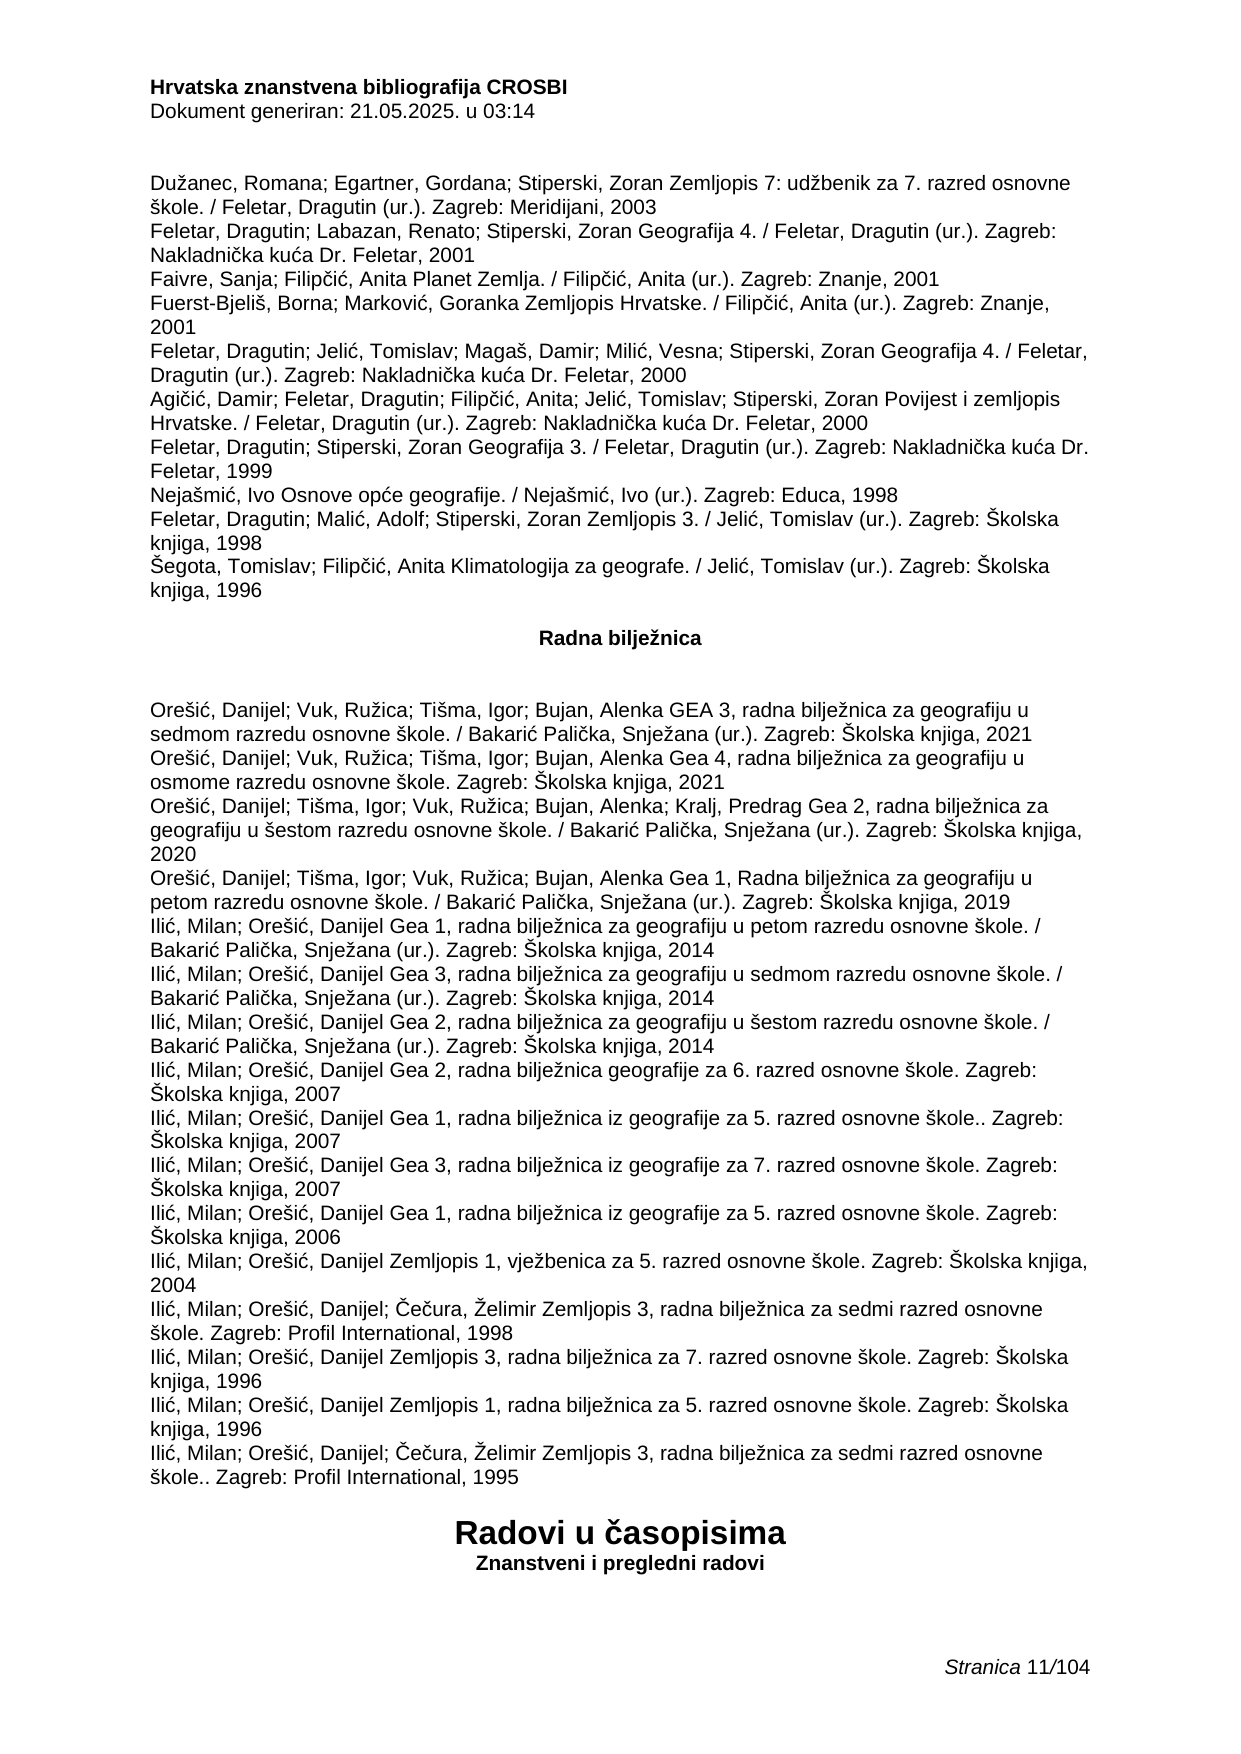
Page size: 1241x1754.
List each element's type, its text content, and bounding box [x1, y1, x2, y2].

text Ilić, Milan; Orešić, Danijel [150, 962, 1090, 1009]
text Orešić, Danijel; Tišma, Igor; Vuk, Ružica; Bujan, Alenka [150, 866, 1090, 914]
text Orešić, Danijel; Vuk, Ružica; Tišma, Igor; Bujan, Alenka [150, 698, 1090, 746]
text Šegota, Tomislav; Filipčić, Anita [150, 554, 1090, 602]
text Feletar, Dragutin; Malić, Adolf; Stiperski, Zoran [150, 506, 1090, 554]
text Ilić, Milan; Orešić, Danijel [150, 1105, 1090, 1153]
text Dužanec, Romana; Egartner, Gordana; Stiperski, Zoran [150, 171, 1090, 219]
text Fuerst-Bjeliš, Borna; Marković, Goranka [150, 291, 1090, 339]
text Ilić, Milan; Orešić, Danijel [150, 1009, 1090, 1057]
text Ilić, Milan; Orešić, Danijel [150, 914, 1090, 962]
text Ilić, Milan; Orešić, Danijel; Čečura, Želimir [150, 1297, 1090, 1345]
text Ilić, Milan; Orešić, Danijel [150, 1393, 1090, 1441]
text Orešić, Danijel; Vuk, Ružica; Tišma, Igor; Bujan, Alenka [150, 746, 1090, 794]
text Ilić, Milan; Orešić, Danijel [150, 1201, 1090, 1249]
subtitle Znanstveni i pregledni radovi [150, 1551, 1090, 1575]
subtitle Radovi u časopisima [150, 1513, 1090, 1551]
text Feletar, Dragutin; Labazan, Renato; Stiperski, Zoran [150, 219, 1090, 267]
text Ilić, Milan; Orešić, Danijel [150, 1057, 1090, 1105]
text Ilić, Milan; Orešić, Danijel; Čečura, Želimir [150, 1441, 1090, 1489]
text Feletar, Dragutin; Stiperski, Zoran [150, 434, 1090, 482]
text Orešić, Danijel; Tišma, Igor; Vuk, Ružica; Bujan, Alenka; Kralj, Predrag [150, 794, 1090, 866]
text Agičić, Damir; Feletar, Dragutin; Filipčić, Anita; Jelić, Tomislav; Stiperski, Zoran [150, 387, 1090, 434]
text Nejašmić, Ivo [150, 482, 1090, 506]
text Ilić, Milan; Orešić, Danijel [150, 1249, 1090, 1297]
text Ilić, Milan; Orešić, Danijel [150, 1153, 1090, 1201]
text Feletar, Dragutin; Jelić, Tomislav; Magaš, Damir; Milić, Vesna; Stiperski, Zoran [150, 339, 1090, 387]
subtitle Radna bilježnica [150, 626, 1090, 650]
text Faivre, Sanja; Filipčić, Anita [150, 267, 1090, 291]
text Ilić, Milan; Orešić, Danijel [150, 1345, 1090, 1393]
